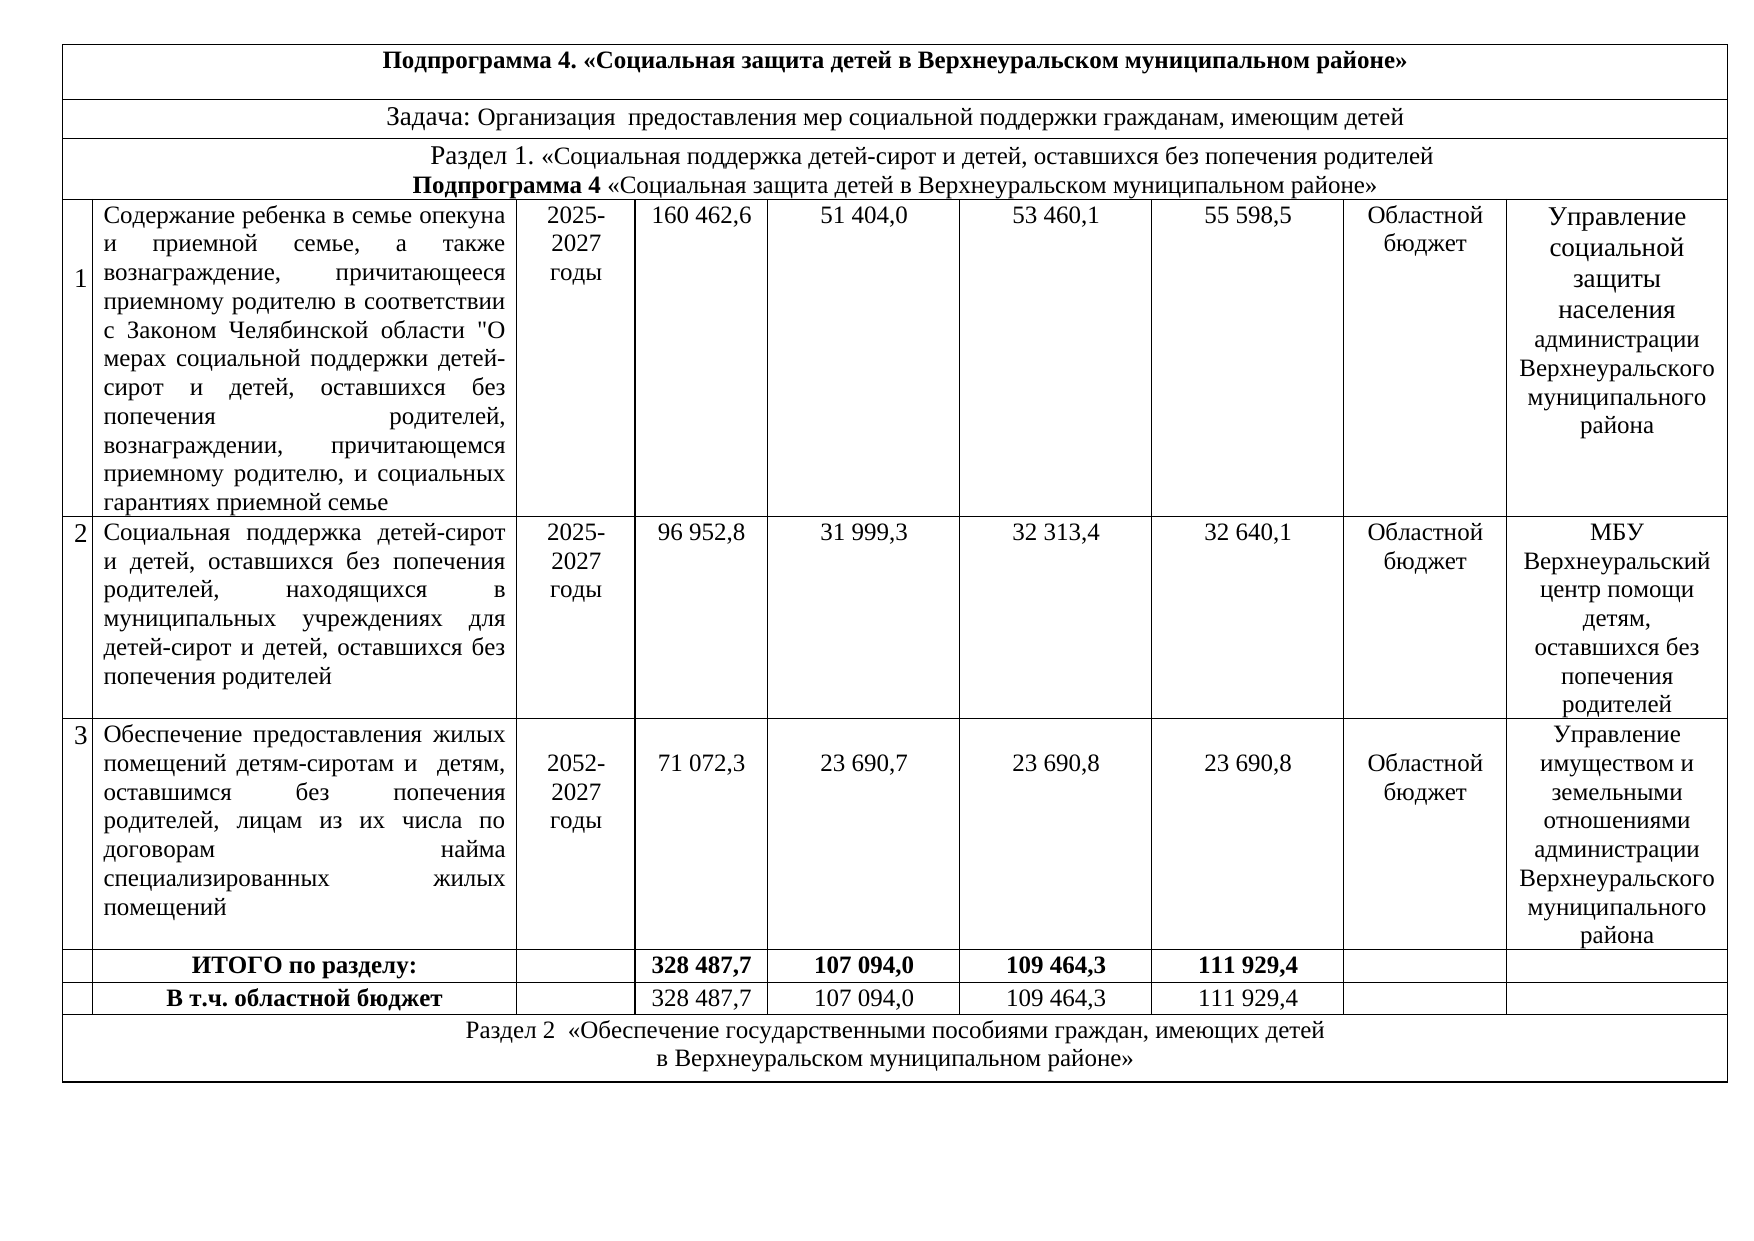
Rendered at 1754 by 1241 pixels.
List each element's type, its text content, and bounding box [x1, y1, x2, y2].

table_cell 111 929,4 [1152, 983, 1343, 1014]
table_cell Содержание ребенка в семье опекуна и приемной семье, а также вознаграждение, причитающееся приемному родителю в соответствии с Законом Челябинской области "О мерах социальной поддержки детей-сирот и детей, оставшихся без попечения родителей, вознаграждении, причитающемся приемному родителю, и социальных гарантиях приемной семье [93, 200, 516, 516]
table_cell 111 929,4 [1152, 950, 1343, 982]
table_cell Раздел 1. «Социальная поддержка детей-сирот и детей, оставшихся без попечения родителей Подпрограмма 4 «Социальная защита детей в Верхнеуральском муниципальном районе» [63, 139, 1727, 199]
table_cell 71 072,3 [636, 719, 767, 949]
table_cell [517, 983, 634, 1014]
table_cell 23 690,7 [768, 719, 959, 949]
table_cell 160 462,6 [636, 200, 767, 516]
table_cell 107 094,0 [768, 950, 959, 982]
table_cell 328 487,7 [636, 983, 767, 1014]
table_cell ИТОГО по разделу: [93, 950, 516, 982]
table_cell 53 460,1 [960, 200, 1151, 516]
table_cell 1 [63, 200, 92, 516]
table_cell 32 313,4 [960, 517, 1151, 718]
table_cell В т.ч. областной бюджет [93, 983, 516, 1014]
table_cell Областной бюджет [1344, 517, 1506, 718]
table_cell 2025-2027 годы [517, 517, 634, 718]
table_cell 23 690,8 [960, 719, 1151, 949]
table_cell 55 598,5 [1152, 200, 1343, 516]
table_cell Областной бюджет [1344, 200, 1506, 516]
table_cell [1507, 950, 1727, 982]
table_cell 23 690,8 [1152, 719, 1343, 949]
table_cell 32 640,1 [1152, 517, 1343, 718]
table_header Подпрограмма 4. «Социальная защита детей в Верхнеуральском муниципальном районе» [63, 45, 1727, 99]
table_cell Задача: Организация предоставления мер социальной поддержки гражданам, имеющим детей [63, 100, 1727, 138]
table_cell 96 952,8 [636, 517, 767, 718]
table_cell Раздел 2 «Обеспечение государственными пособиями граждан, имеющих детей в Верхнеуральском муниципальном районе» [63, 1015, 1727, 1081]
table_cell 2052-2027 годы [517, 719, 634, 949]
table_cell 107 094,0 [768, 983, 959, 1014]
table_cell [1344, 983, 1506, 1014]
table_cell Обеспечение предоставления жилых помещений детям-сиротам и детям, оставшимся без попечения родителей, лицам из их числа по договорам найма специализированных жилых помещений [93, 719, 516, 949]
table_cell 2 [63, 517, 92, 718]
table_cell МБУ Верхнеуральский центр помощи детям, оставшихся без попечения родителей [1507, 517, 1727, 718]
table_cell [63, 983, 92, 1014]
table_cell 3 [63, 719, 92, 949]
table_cell [1507, 983, 1727, 1014]
table_cell Областной бюджет [1344, 719, 1506, 949]
table_cell [63, 950, 92, 982]
table_cell [1344, 950, 1506, 982]
table_cell Социальная поддержка детей-сирот и детей, оставшихся без попечения родителей, находящихся в муниципальных учреждениях для детей-сирот и детей, оставшихся без попечения родителей [93, 517, 516, 718]
table_cell 328 487,7 [636, 950, 767, 982]
table_cell 31 999,3 [768, 517, 959, 718]
table_cell [517, 950, 634, 982]
table_cell Управление социальной защиты населения администрации Верхнеуральского муниципального района [1507, 200, 1727, 516]
table_cell 2025-2027 годы [517, 200, 634, 516]
table_cell 109 464,3 [960, 983, 1151, 1014]
table_cell 109 464,3 [960, 950, 1151, 982]
table_cell 51 404,0 [768, 200, 959, 516]
table_cell Управление имуществом и земельными отношениями администрации Верхнеуральского муниципального района [1507, 719, 1727, 949]
